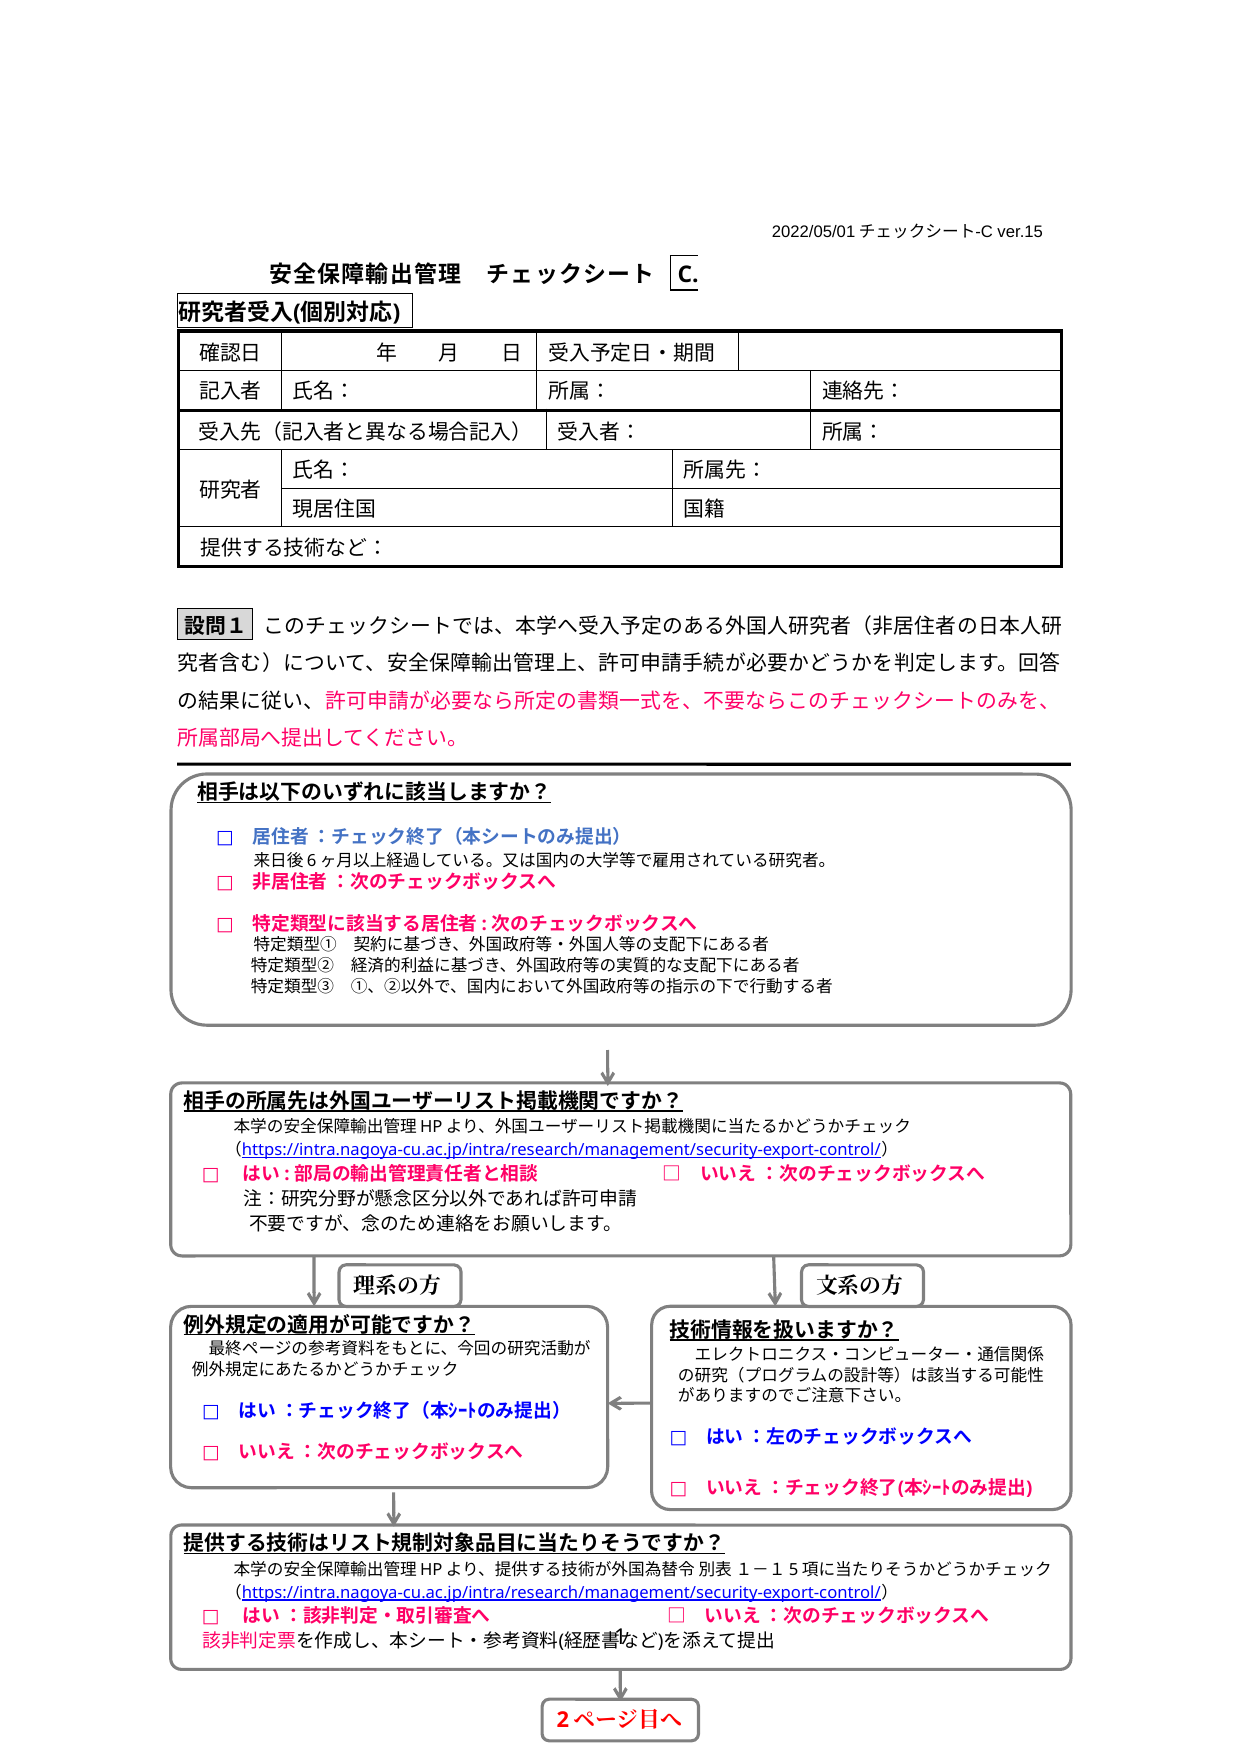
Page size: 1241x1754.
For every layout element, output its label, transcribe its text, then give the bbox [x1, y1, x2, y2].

table_header 受入予定日・期間 [537, 333, 738, 370]
table_cell 現居住国 [282, 489, 672, 526]
table_cell 所属： [537, 371, 810, 408]
table_cell 所属： [811, 412, 1060, 449]
table_cell 連絡先： [811, 371, 1060, 408]
text 設問１ このチェックシートでは、本学へ受入予定のある外国人研究者（非居住者の日本人研究者含む）について、安全保障輸出管理上、許可申請手続が必要かどうかを判定します。回答の結果に従い、許可申請が必要なら所定の書類一式を、不要ならこのチェックシートのみを、所属部局へ提出してください。 [177, 605, 1063, 755]
text 安全保障輸出管理 チェックシート C.研究者受入(個別対応) [177, 254, 1063, 329]
table_cell 氏名： [282, 371, 536, 408]
table_cell 国籍 [673, 489, 1060, 526]
table_cell 記入者 [180, 371, 281, 408]
table_cell 受入者： [547, 412, 810, 449]
table_cell 提供する技術など： [180, 527, 1060, 565]
table_cell 所属先： [673, 450, 1060, 488]
table_header 年 月 日 [282, 333, 536, 370]
table_cell 受入先（記入者と異なる場合記入） [180, 412, 546, 449]
table_cell 研究者 [180, 450, 281, 526]
table_cell 氏名： [282, 450, 672, 488]
table_header 確認日 [180, 333, 281, 370]
table_header [739, 333, 1060, 370]
